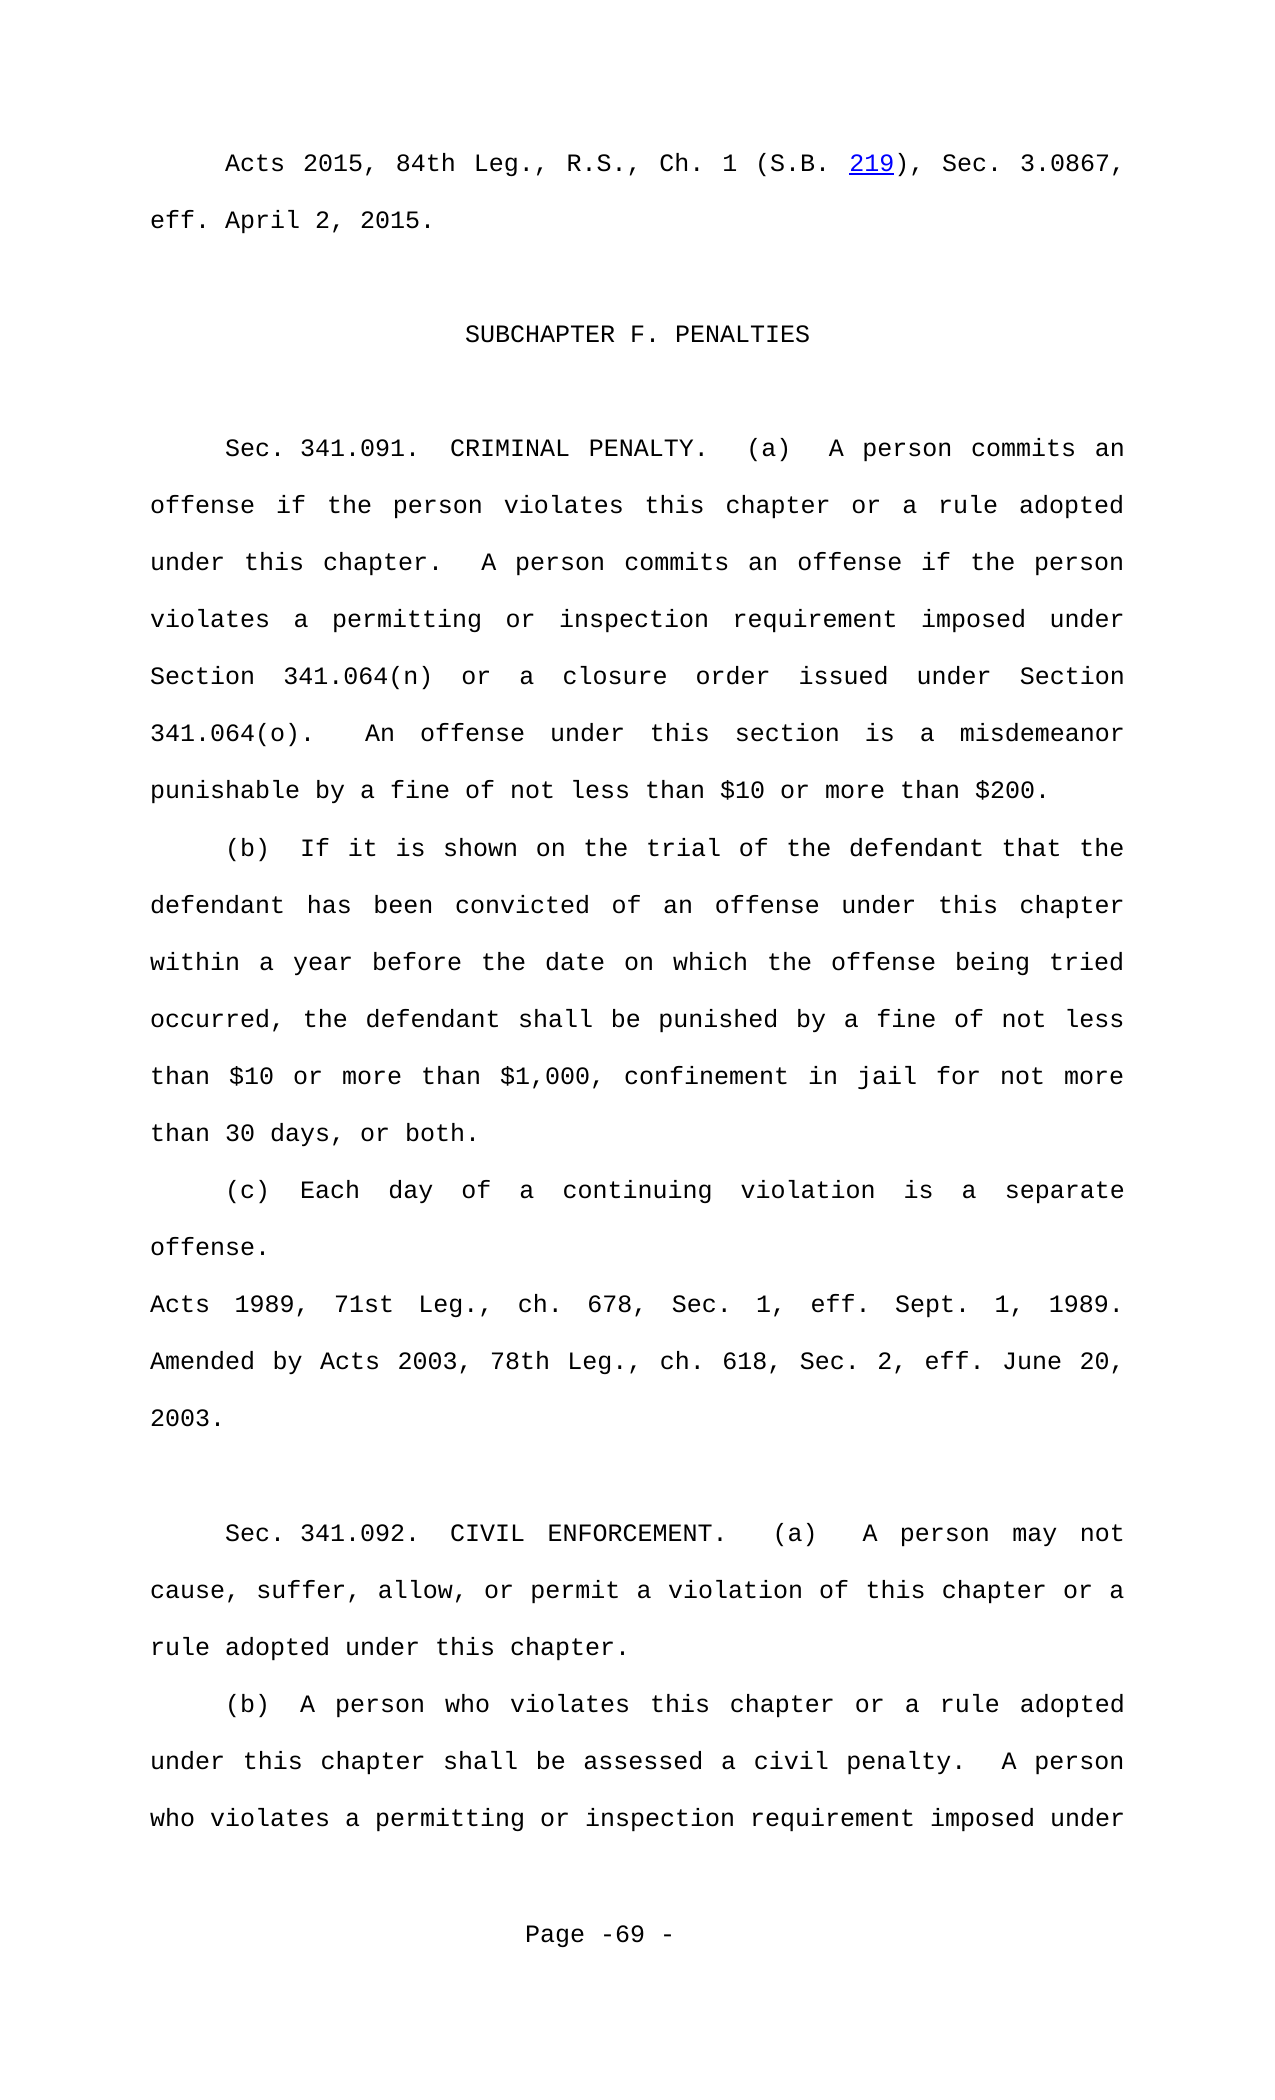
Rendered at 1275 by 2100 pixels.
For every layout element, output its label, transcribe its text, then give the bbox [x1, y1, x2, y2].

text (b) If it is shown on the trial of the defendant that the defendant has been convicted of an offense under this chapter within a year before the date on which the offense being tried occurred, the defendant shall be punished by a fine of not less than $10 or more than $1,000, confinement in jail for not more than 30 days, or both. [150, 835, 1125, 1149]
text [150, 1691, 1125, 1834]
text Acts 2015, 84th Leg., R.S., Ch. 1 (S.B. 219), Sec. 3.0867, eff. April 2, 2015. [150, 150, 1125, 236]
text (c) Each day of a continuing violation is a separate offense. [150, 1177, 1125, 1263]
text Acts 1989, 71st Leg., ch. 678, Sec. 1, eff. Sept. 1, 1989. Amended by Acts 2003, 78th Leg., ch. 618, Sec. 2, eff. June 20, 2003. [150, 1292, 1125, 1434]
text SUBCHAPTER F. PENALTIES [150, 321, 1125, 350]
text Sec. 341.092. CIVIL ENFORCEMENT. (a) A person may not cause, suffer, allow, or permit a violation of this chapter or a rule adopted under this chapter. [150, 1520, 1125, 1663]
text Sec. 341.091. CRIMINAL PENALTY. (a) A person commits an offense if the person violates this chapter or a rule adopted under this chapter. A person commits an offense if the person violates a permitting or inspection requirement imposed under Section 341.064(n) or a closure order issued under Section 341.064(o). An offense under this section is a misdemeanor punishable by a fine of not less than $10 or more than $200. [150, 435, 1125, 806]
